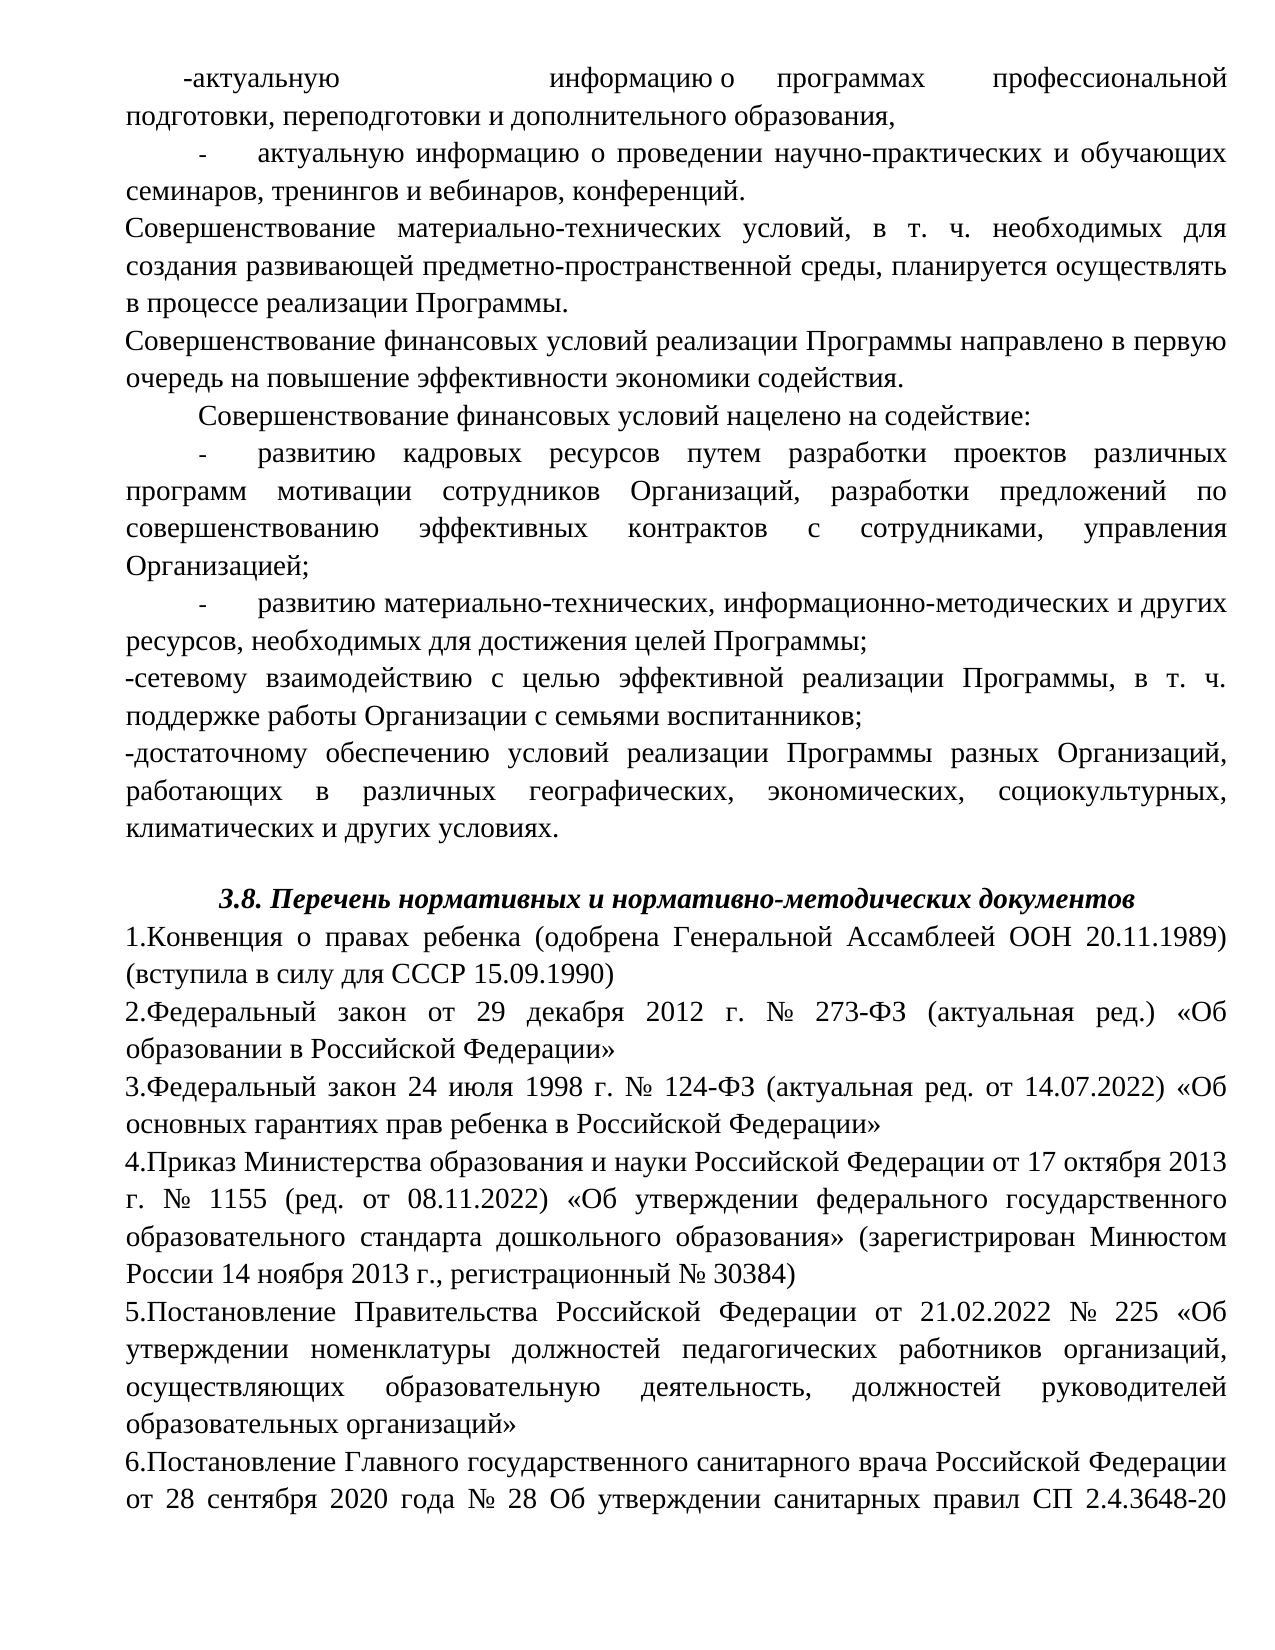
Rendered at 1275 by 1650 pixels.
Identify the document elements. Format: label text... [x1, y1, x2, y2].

text Совершенствование материально-технических условий, в т. ч. необходимых для создания развивающей предметно-пространственной среды, планируется осуществлять в процессе реализации Программы. [124, 210, 1228, 319]
list развитию кадровых ресурсов путем разработки проектов различных программ мотивации сотрудников Организаций, разработки предложений по совершенствованию эффективных контрактов с сотрудниками, управления Организацией; [126, 435, 1228, 581]
text 2.Федеральный закон от 29 декабря 2012 г. № 273-ФЗ (актуальная ред.) «Об образовании в Российской Федерации» [124, 994, 1228, 1065]
text -сетевому взаимодействию с целью эффективной реализации Программы, в т. ч. поддержке работы Организации с семьями воспитанников; [124, 660, 1228, 731]
text 5.Постановление Правительства Российской Федерации от 21.02.2022 № 225 «Об утверждении номенклатуры должностей педагогических работников организаций, осуществляющих образовательную деятельность, должностей руководителей образовательных организаций» [124, 1294, 1228, 1440]
text -актуальную информацию о программах профессиональной [110, 60, 1219, 94]
list актуальную информацию о проведении научно-практических и обучающих семинаров, тренингов и вебинаров, конференций. [126, 135, 1228, 206]
text подготовки, переподготовки и дополнительного образования, [126, 98, 1228, 131]
text 1.Конвенция о правах ребенка (одобрена Генеральной Ассамблеей ООН 20.11.1989) (вступила в силу для СССР 15.09.1990) [124, 919, 1228, 990]
subtitle 3.8. Перечень нормативных и нормативно-методических документов [193, 881, 1161, 915]
list развитию материально-технических, информационно-методических и других ресурсов, необходимых для достижения целей Программы; [126, 585, 1228, 656]
text Совершенствование финансовых условий нацелено на содействие: [198, 398, 1228, 431]
text -достаточному обеспечению условий реализации Программы разных Организаций, работающих в различных географических, экономических, социокультурных, климатических и других условиях. [124, 735, 1228, 844]
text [124, 1444, 1228, 1515]
text 4.Приказ Министерства образования и науки Российской Федерации от 17 октября 2013 г. № 1155 (ред. от 08.11.2022) «Об утверждении федерального государственного образовательного стандарта дошкольного образования» (зарегистрирован Минюстом России 14 ноября 2013 г., регистрационный № 30384) [124, 1144, 1228, 1290]
text Совершенствование финансовых условий реализации Программы направлено в первую очередь на повышение эффективности экономики содействия. [124, 323, 1228, 394]
text 3.Федеральный закон 24 июля 1998 г. № 124-ФЗ (актуальная ред. от 14.07.2022) «Об основных гарантиях прав ребенка в Российской Федерации» [124, 1069, 1228, 1140]
